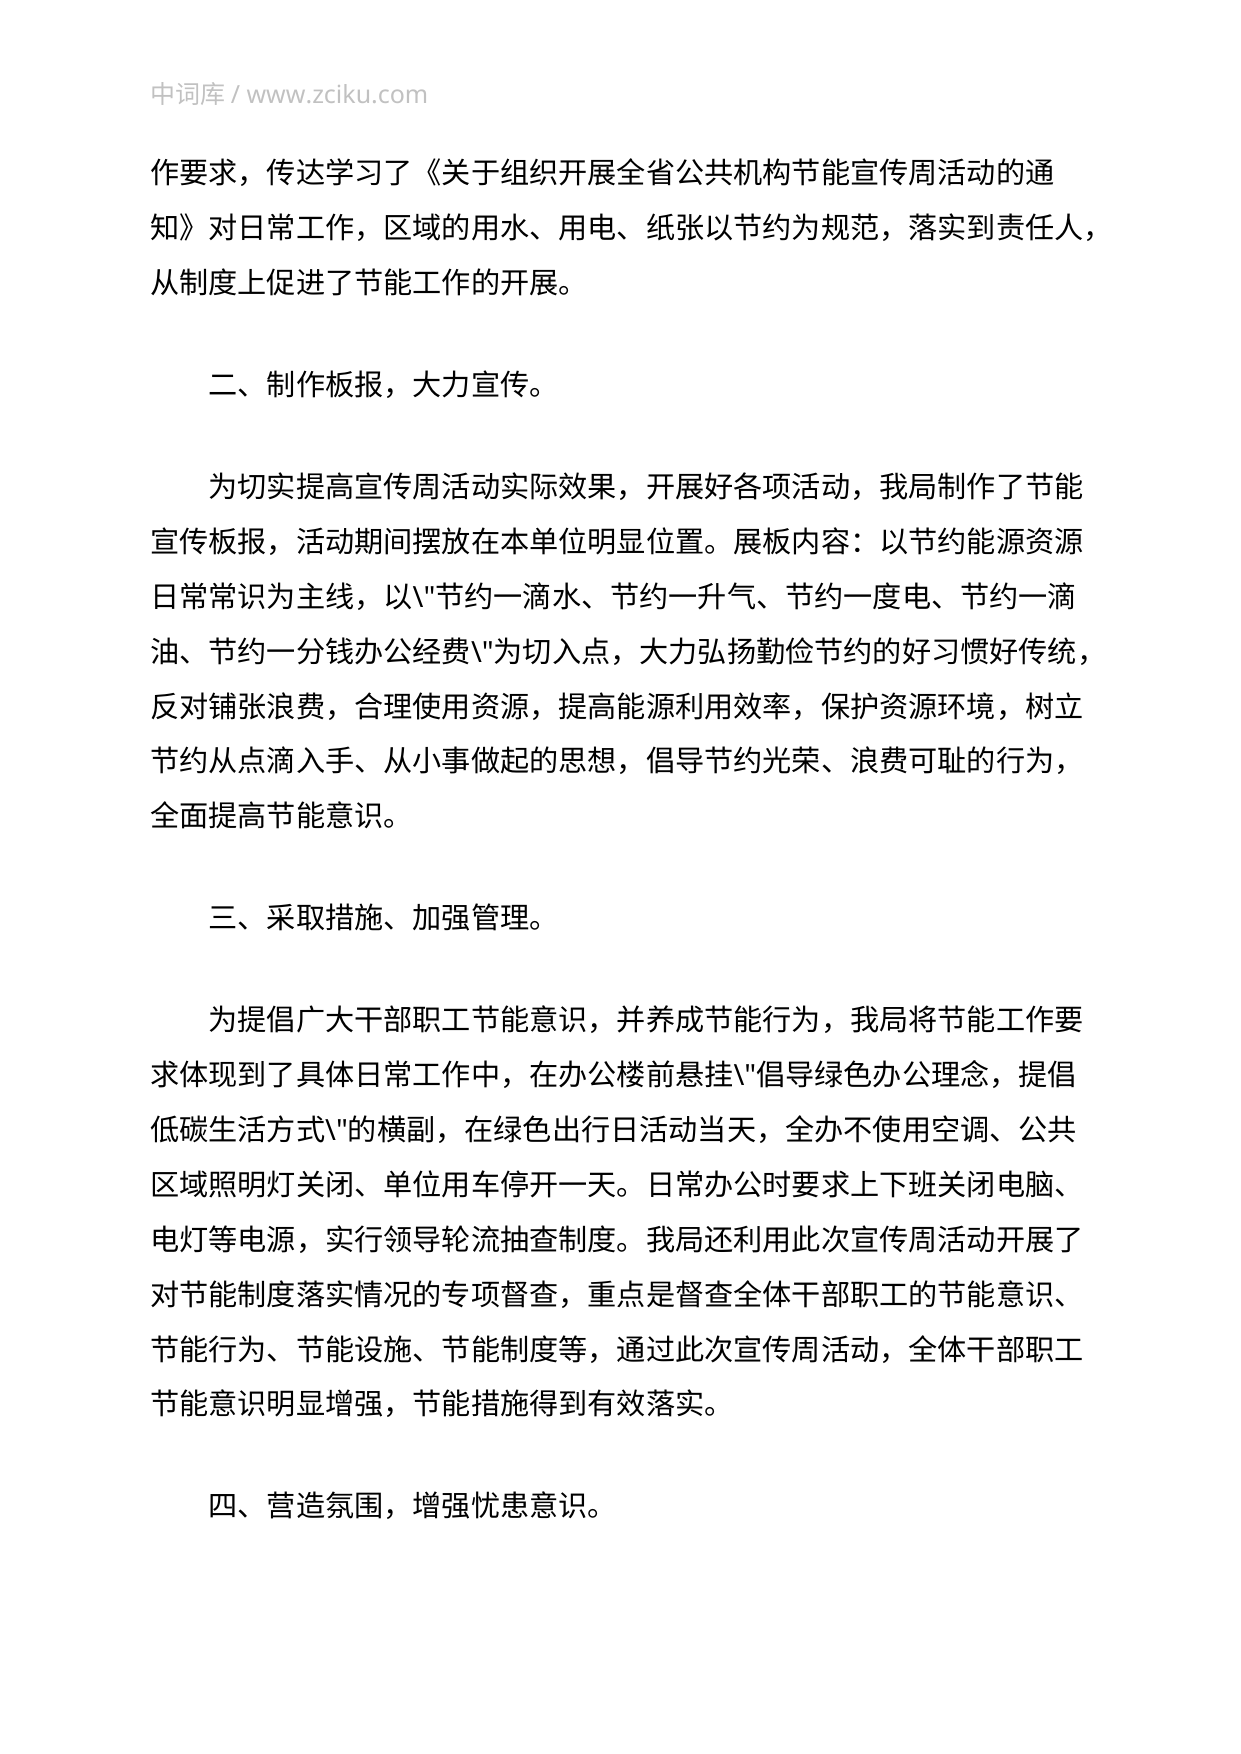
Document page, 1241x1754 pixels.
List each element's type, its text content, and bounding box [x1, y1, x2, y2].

text 为切实提高宣传周活动实际效果，开展好各项活动，我局制作了节能宣传板报，活动期间摆放在本单位明显位置。展板内容：以节约能源资源日常常识为主线，以\"节约一滴水、节约一升气、节约一度电、节约一滴油、节约一分钱办公经费\"为切入点，大力弘扬勤俭节约的好习惯好传统，反对铺张浪费，合理使用资源，提高能源利用效率，保护资源环境，树立节约从点滴入手、从小事做起的思想，倡导节约光荣、浪费可耻的行为，全面提高节能意识。 [150, 463, 1090, 835]
text 二、制作板报，大力宣传。 [150, 362, 1090, 404]
text 四、营造氛围，增强忧患意识。 [150, 1483, 1090, 1525]
text 为提倡广大干部职工节能意识，并养成节能行为，我局将节能工作要求体现到了具体日常工作中，在办公楼前悬挂\"倡导绿色办公理念，提倡低碳生活方式\"的横副，在绿色出行日活动当天，全办不使用空调、公共区域照明灯关闭、单位用车停开一天。日常办公时要求上下班关闭电脑、电灯等电源，实行领导轮流抽查制度。我局还利用此次宣传周活动开展了对节能制度落实情况的专项督查，重点是督查全体干部职工的节能意识、节能行为、节能设施、节能制度等，通过此次宣传周活动，全体干部职工节能意识明显增强，节能措施得到有效落实。 [150, 996, 1090, 1423]
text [150, 150, 1090, 302]
text 三、采取措施、加强管理。 [150, 895, 1090, 937]
